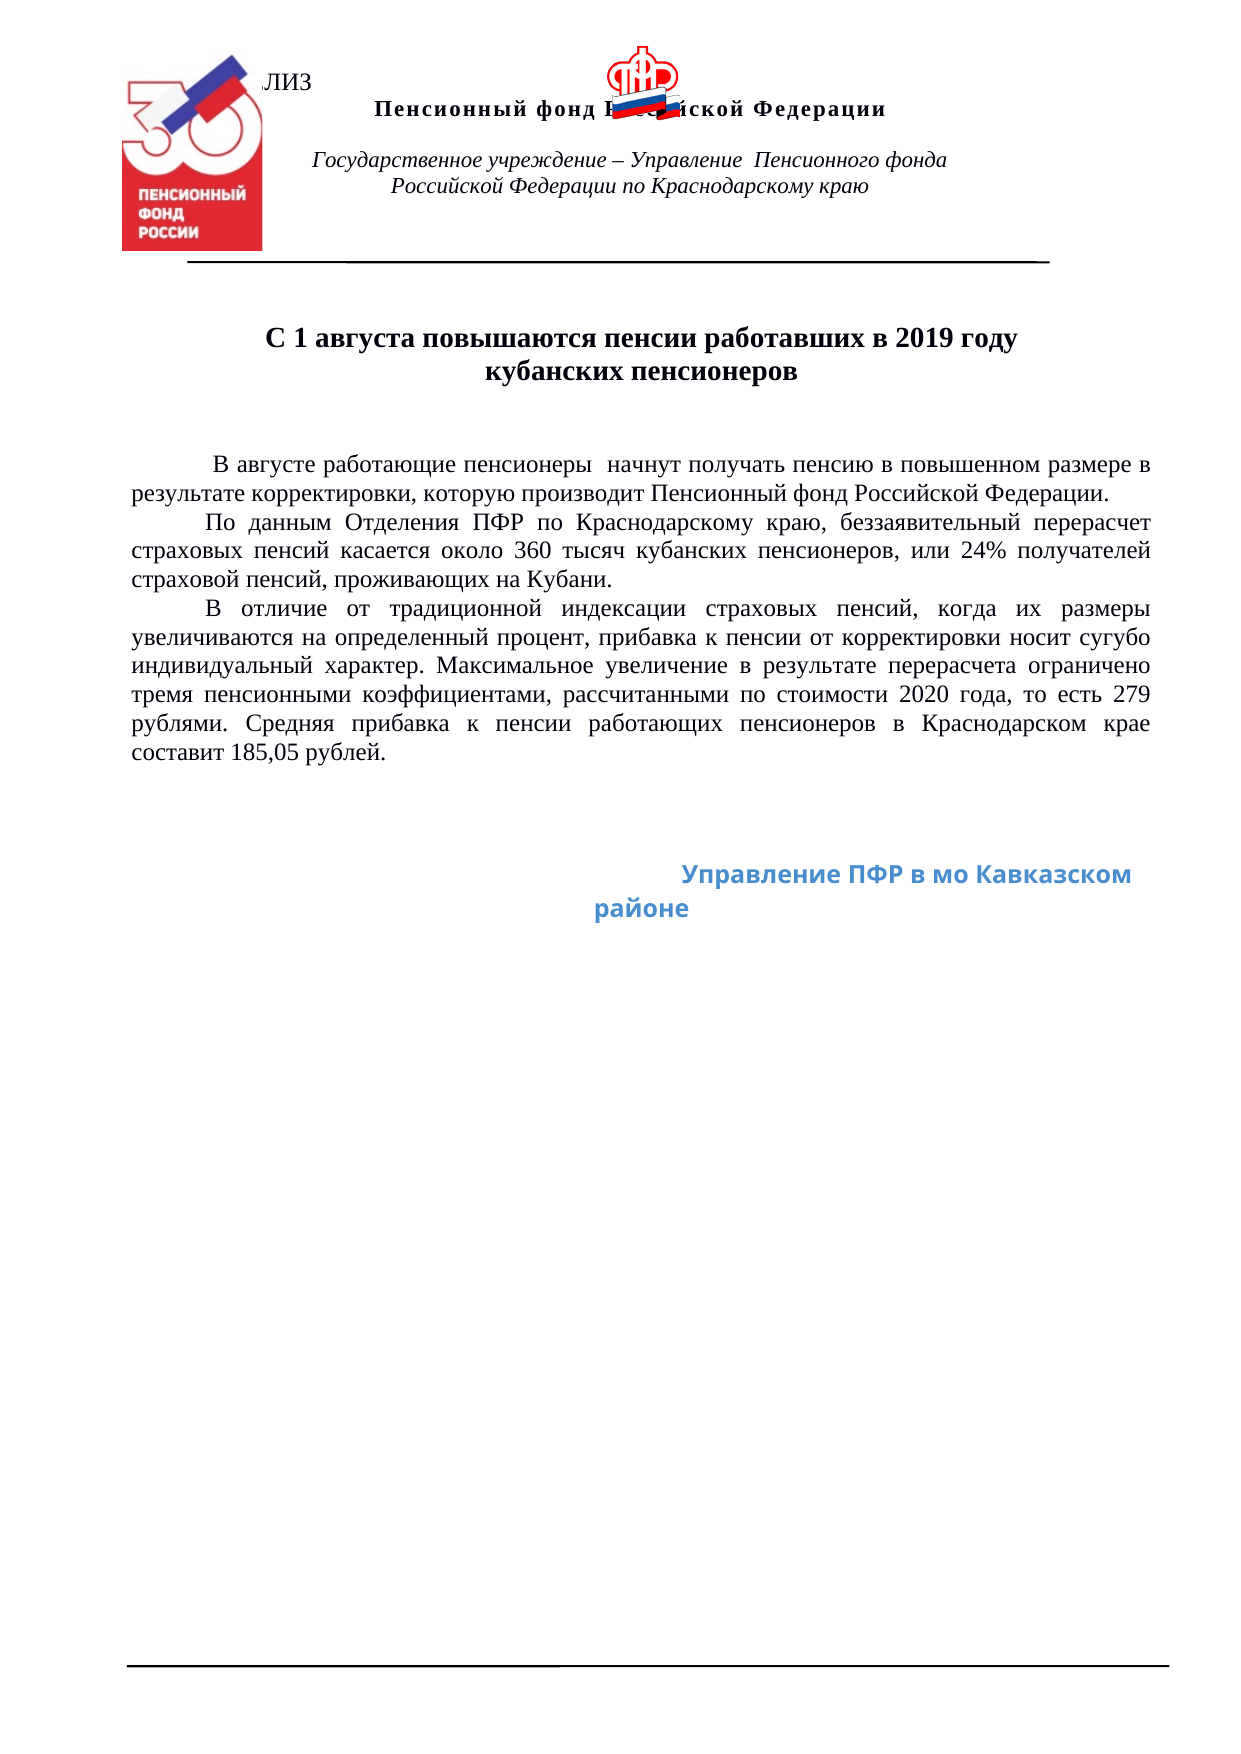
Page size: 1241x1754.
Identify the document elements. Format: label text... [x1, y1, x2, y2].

text В отличие от традиционной индексации страховых пенсий, когда их размеры увеличиваются на определенный процент, прибавка к пенсии от корректировки носит сугубо индивидуальный характер. Максимальное увеличение в результате перерасчета ограничено тремя пенсионными коэффициентами, рассчитанными по стоимости 2020 года, то есть 279 рублями. Средняя прибавка к пенсии работающих пенсионеров в Краснодарском крае составит 185,05 рублей. [131, 593, 1152, 765]
text С 1 августа повышаются пенсии работавших в 2019 году [131, 320, 1152, 353]
text кубанских пенсионеров [131, 353, 1152, 387]
picture [121, 50, 262, 247]
text По данным Отделения ПФР по Краснодарскому краю, беззаявительный перерасчет страховых пенсий касается около 360 тысяч кубанских пенсионеров, или 24% получателей страховой пенсий, проживающих на Кубани. [131, 507, 1152, 593]
text В августе работающие пенсионеры начнут получать пенсию в повышенном размере в результате корректировки, которую производит Пенсионный фонд Российской Федерации. [131, 449, 1152, 507]
picture [606, 46, 680, 121]
text Управление ПФР в мо Кавказском районе [131, 857, 1152, 925]
